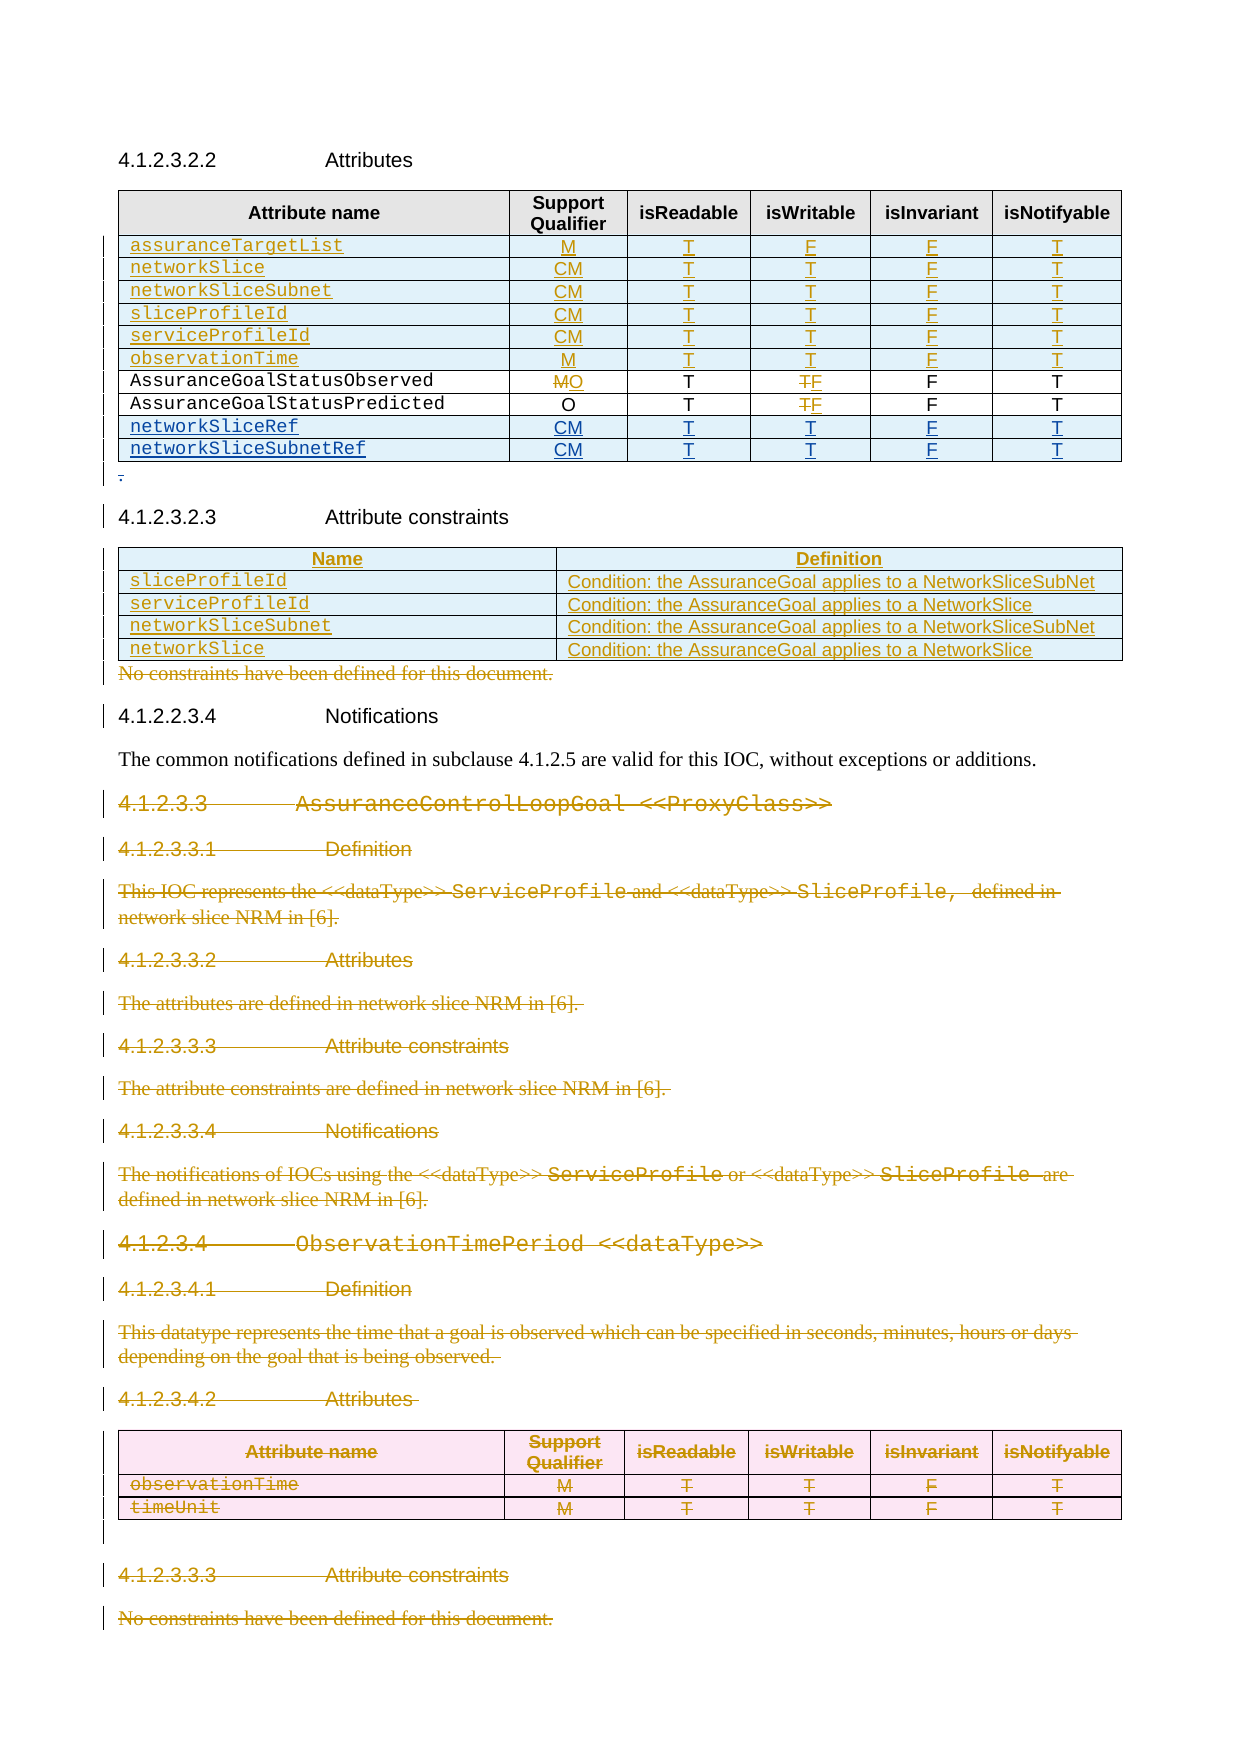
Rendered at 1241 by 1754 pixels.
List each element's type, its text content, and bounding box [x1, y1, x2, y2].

table_cell [751, 394, 870, 415]
table_cell AssuranceGoalStatusPredicted [119, 394, 509, 415]
table_cell F [871, 394, 992, 415]
table_cell [751, 371, 870, 393]
text The common notifications defined in subclause 4.1.2.5 are valid for this IOC, without exceptions or additions. [118, 747, 1122, 771]
table_header isReadable [628, 191, 750, 234]
table_cell T [993, 394, 1121, 415]
table_header Support Qualifier [510, 191, 627, 234]
table_cell T [628, 371, 750, 393]
text 4.1.2.3.2.3 Attribute constraints [118, 504, 1122, 528]
table_header Attribute name [119, 191, 509, 234]
table_cell AssuranceGoalStatusObserved [119, 371, 509, 393]
table_cell T [993, 371, 1121, 393]
table_header isInvariant [871, 191, 992, 234]
table_cell O [510, 394, 627, 415]
table_header isNotifyable [993, 191, 1121, 234]
text 4.1.2.2.3.4 Notifications [118, 704, 1122, 728]
table_cell T [628, 394, 750, 415]
text 4.1.2.3.2.2 Attributes [118, 148, 1122, 172]
table_cell [510, 371, 627, 393]
table_cell F [871, 371, 992, 393]
table_header isWritable [751, 191, 870, 234]
